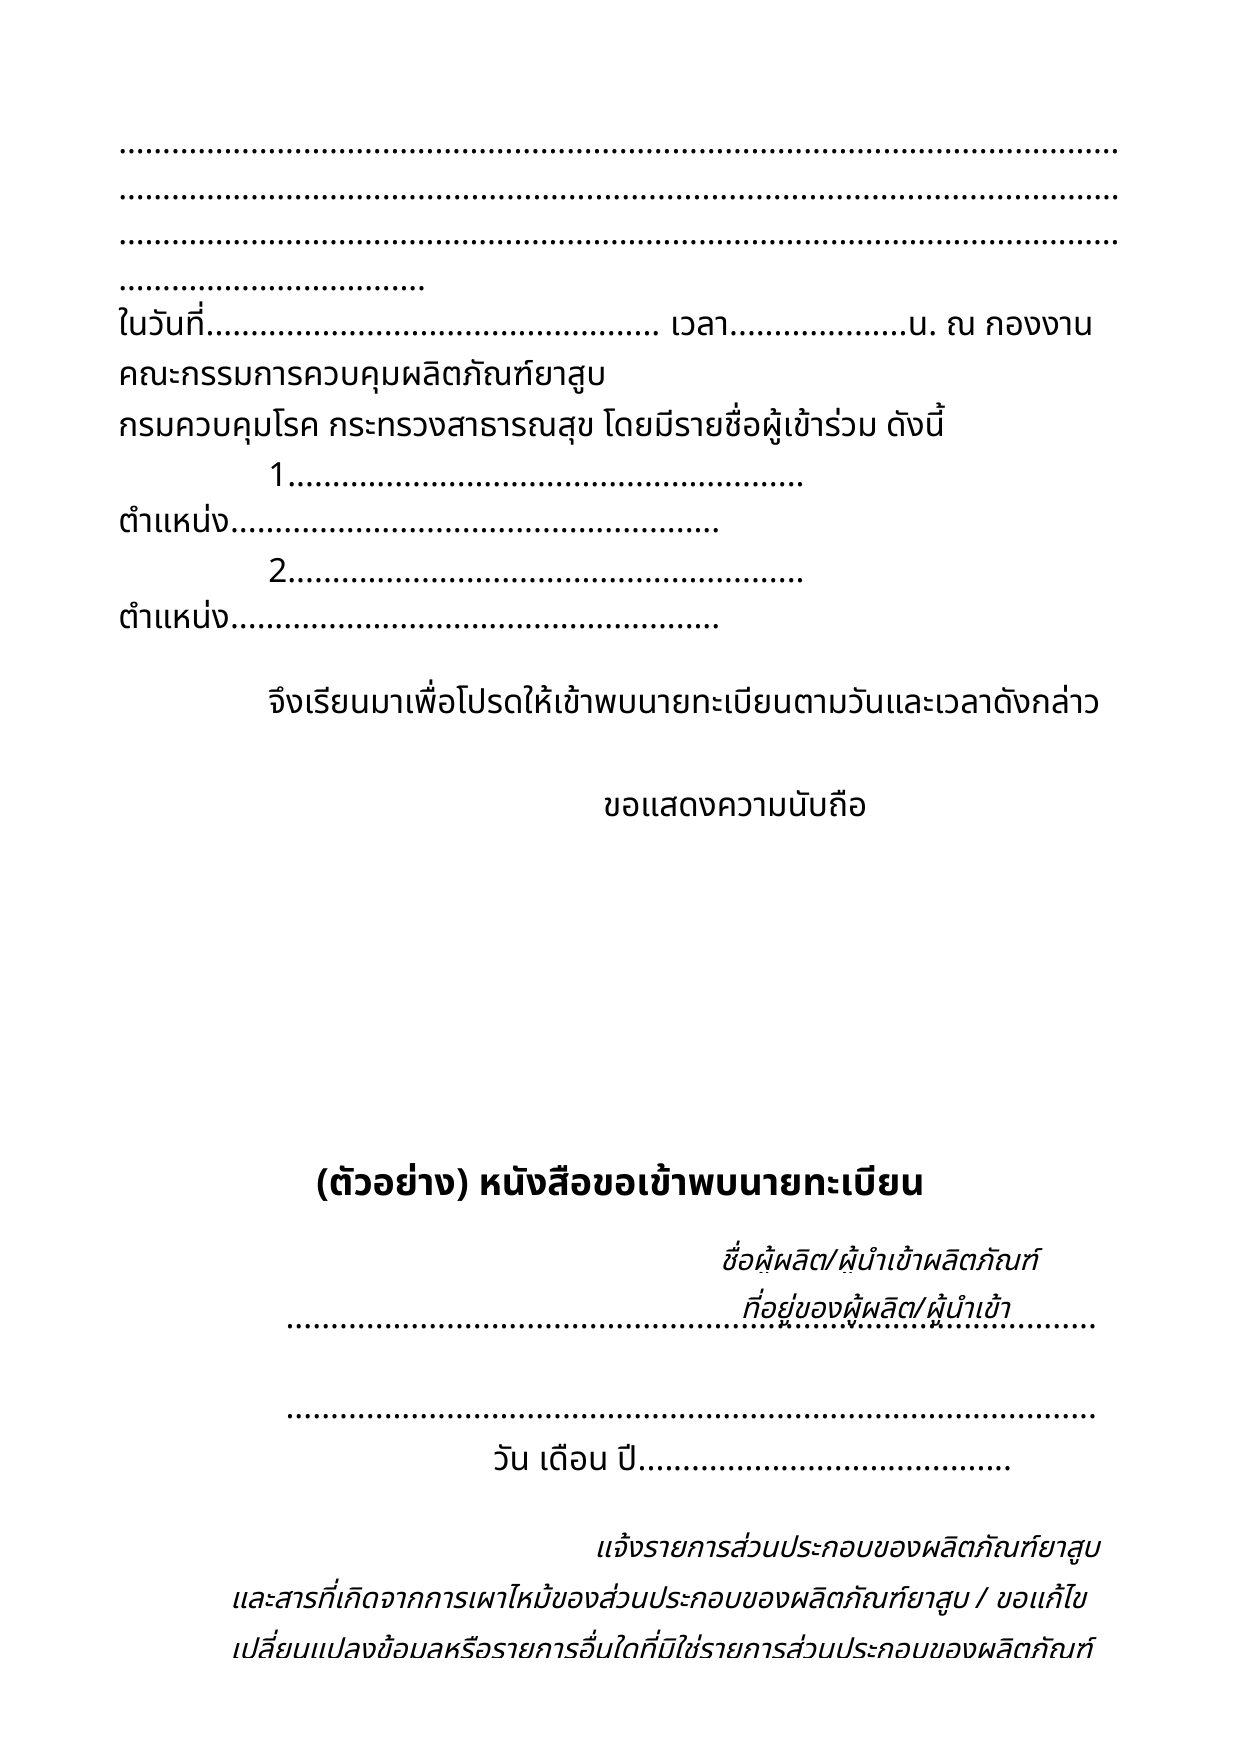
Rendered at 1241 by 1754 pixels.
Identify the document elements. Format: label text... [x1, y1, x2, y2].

text (ตัวอย่าง) หนังสือขอเข้าพบนายทะเบียน [118, 1155, 1122, 1212]
text จึงเรียนมาเพื่อโปรดให้เข้าพบนายทะเบียนตามวันและเวลาดังกล่าว [118, 678, 1122, 728]
text ........................................................................................... [118, 1255, 1122, 1338]
text ........................................................................................... [118, 1345, 1122, 1428]
text 1.......................................................... ตำแหน่ง....................................................... [118, 451, 1122, 547]
text 2.......................................................... ตำแหน่ง....................................................... [118, 547, 1122, 643]
text วัน เดือน ปี.......................................... [118, 1435, 1122, 1486]
text ในวันที่................................................... เวลา....................น. ณ กองงานคณะกรรมการควบคุมผลิตภัณฑ์ยาสูบ กรมควบคุมโรค กระทรวงสาธารณสุข โดยมีรายชื่อผู้เข้าร่วม ดังนี้ [118, 300, 1122, 451]
text ขอแสดงความนับถือ [118, 781, 1122, 832]
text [118, 118, 1122, 300]
